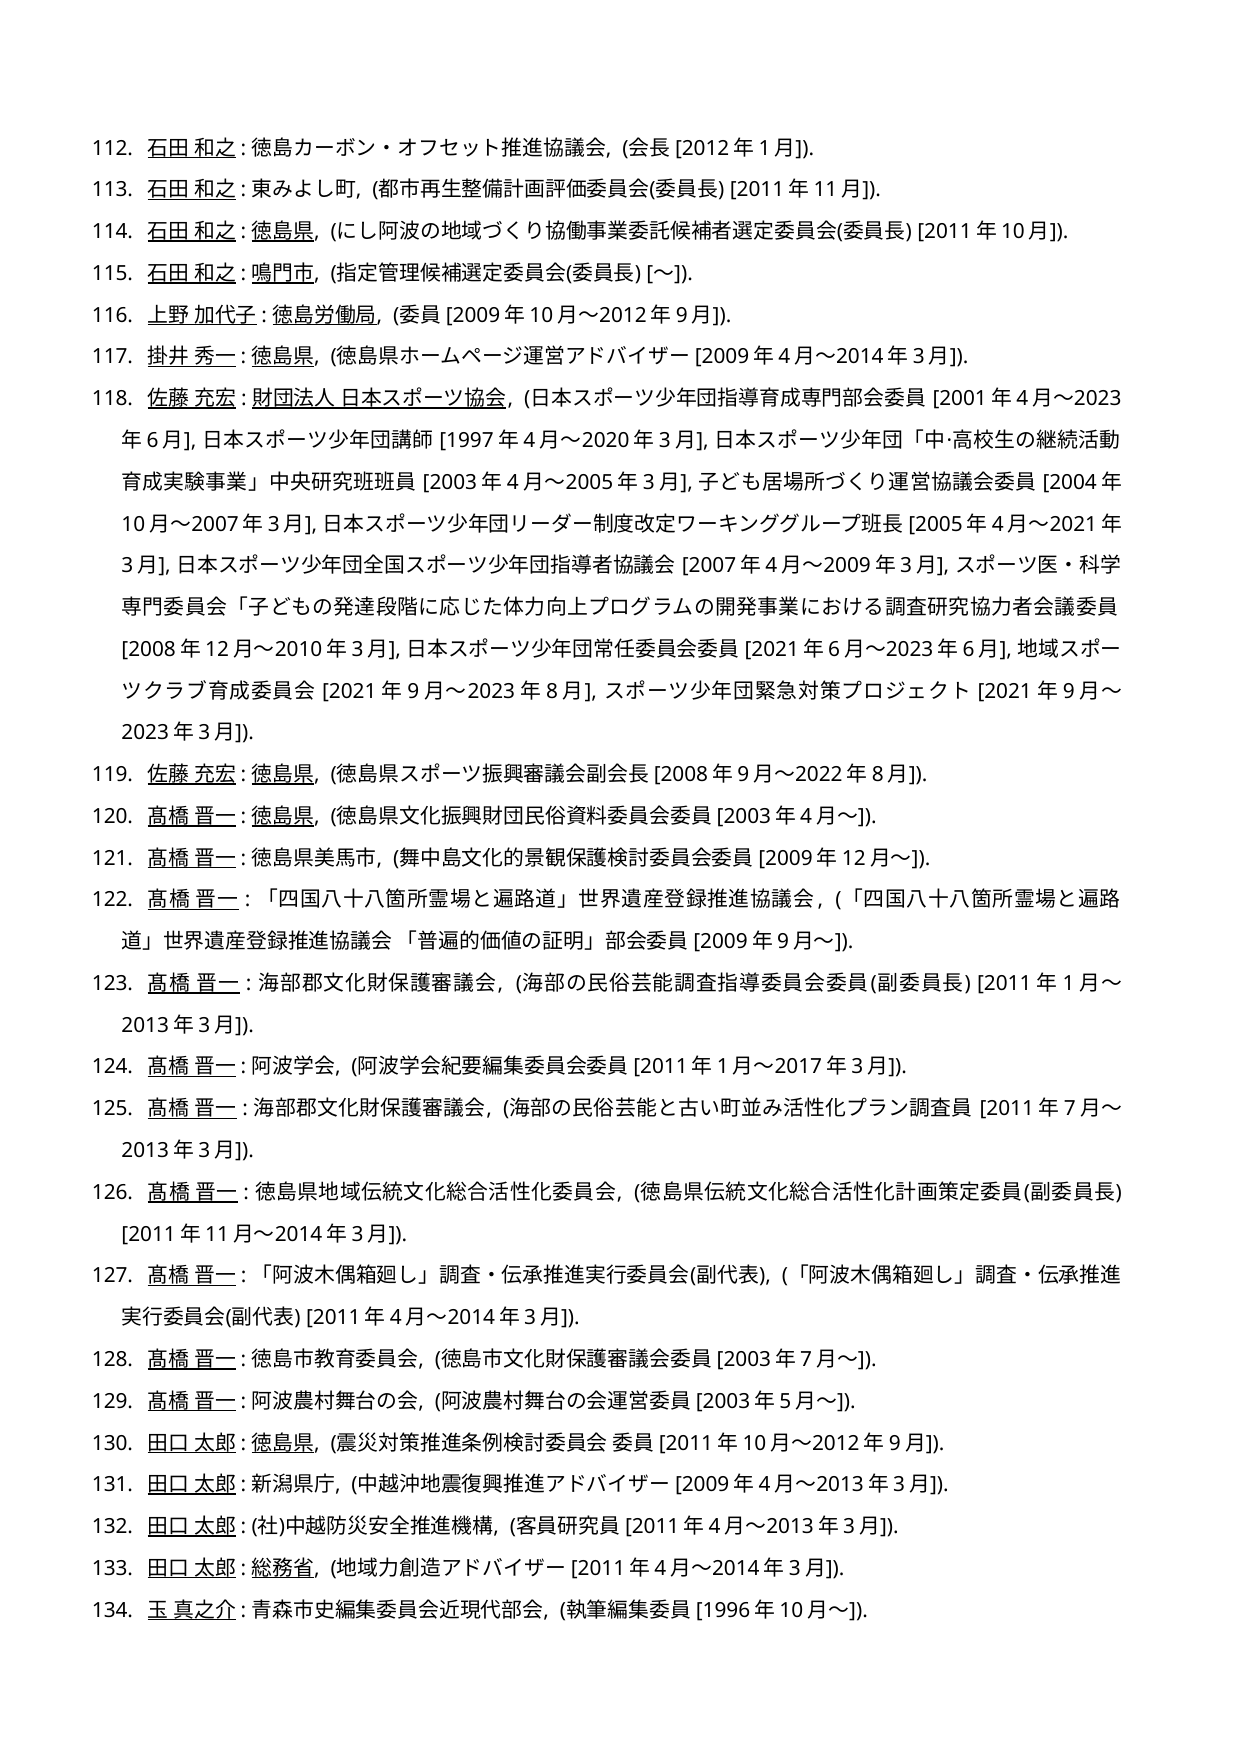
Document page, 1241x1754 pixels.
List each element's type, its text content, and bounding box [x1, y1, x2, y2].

list 田口 太郎 : 徳島県, (震災対策推進条例検討委員会 委員 [2011年10月〜2012年9月]). [92, 1420, 1122, 1462]
list 田口 太郎 : 新潟県庁, (中越沖地震復興推進アドバイザー [2009年4月〜2013年3月]). [92, 1462, 1122, 1503]
list 髙橋 晋一 : 「阿波木偶箱廻し」調査・伝承推進実行委員会(副代表), (「阿波木偶箱廻し」調査・伝承推進実行委員会(副代表) [2011年4月〜2014年3月]). [92, 1253, 1122, 1336]
list 玉 真之介 : 青森市史編集委員会近現代部会, (執筆編集委員 [1996年10月〜]). [92, 1587, 1122, 1629]
list 石田 和之 : 東みよし町, (都市再生整備計画評価委員会(委員長) [2011年11月]). [92, 167, 1122, 209]
list 髙橋 晋一 : 阿波農村舞台の会, (阿波農村舞台の会運営委員 [2003年5月〜]). [92, 1378, 1122, 1420]
list 田口 太郎 : 総務省, (地域力創造アドバイザー [2011年4月〜2014年3月]). [92, 1545, 1122, 1587]
list 掛井 秀一 : 徳島県, (徳島県ホームページ運営アドバイザー [2009年4月〜2014年3月]). [92, 334, 1122, 376]
list 髙橋 晋一 : 徳島市教育委員会, (徳島市文化財保護審議会委員 [2003年7月〜]). [92, 1336, 1122, 1378]
list 石田 和之 : 鳴門市, (指定管理候補選定委員会(委員長) [〜]). [92, 250, 1122, 292]
list 髙橋 晋一 : 徳島県美馬市, (舞中島文化的景観保護検討委員会委員 [2009年12月〜]). [92, 835, 1122, 877]
list 石田 和之 : 徳島カーボン・オフセット推進協議会, (会長 [2012年1月]). [92, 125, 1122, 167]
list 髙橋 晋一 : 徳島県, (徳島県文化振興財団民俗資料委員会委員 [2003年4月〜]). [92, 793, 1122, 835]
list 石田 和之 : 徳島県, (にし阿波の地域づくり協働事業委託候補者選定委員会(委員長) [2011年10月]). [92, 209, 1122, 250]
list 佐藤 充宏 : 財団法人 日本スポーツ協会, (日本スポーツ少年団指導育成専門部会委員 [2001年4月〜2023年6月], 日本スポーツ少年団講師 [1997年4月〜2020年3月], 日本スポーツ少年団「中·高校生の継続活動育成実験事業」中央研究班班員 [2003年4月〜2005年3月], 子ども居場所づくり運営協議会委員 [2004年10月〜2007年3月], 日本スポーツ少年団リーダー制度改定ワーキンググループ班長 [2005年4月〜2021年3月], 日本スポーツ少年団全国スポーツ少年団指導者協議会 [2007年4月〜2009年3月], スポーツ医・科学専門委員会「子どもの発達段階に応じた体力向上プログラムの開発事業における調査研究協力者会議委員 [2008年12月〜2010年3月], 日本スポーツ少年団常任委員会委員 [2021年6月〜2023年6月], 地域スポーツクラブ育成委員会 [2021年9月〜2023年8月], スポーツ少年団緊急対策プロジェクト [2021年9月〜2023年3月]). [92, 376, 1122, 752]
list 髙橋 晋一 : 徳島県地域伝統文化総合活性化委員会, (徳島県伝統文化総合活性化計画策定委員(副委員長) [2011年11月〜2014年3月]). [92, 1169, 1122, 1253]
list 髙橋 晋一 : 「四国八十八箇所霊場と遍路道」世界遺産登録推進協議会, (「四国八十八箇所霊場と遍路道」世界遺産登録推進協議会 「普遍的価値の証明」部会委員 [2009年9月〜]). [92, 877, 1122, 961]
list 佐藤 充宏 : 徳島県, (徳島県スポーツ振興審議会副会長 [2008年9月〜2022年8月]). [92, 752, 1122, 793]
list 田口 太郎 : (社)中越防災安全推進機構, (客員研究員 [2011年4月〜2013年3月]). [92, 1503, 1122, 1545]
list 髙橋 晋一 : 海部郡文化財保護審議会, (海部の民俗芸能調査指導委員会委員(副委員長) [2011年1月〜2013年3月]). [92, 961, 1122, 1044]
list 上野 加代子 : 徳島労働局, (委員 [2009年10月〜2012年9月]). [92, 292, 1122, 334]
list 髙橋 晋一 : 阿波学会, (阿波学会紀要編集委員会委員 [2011年1月〜2017年3月]). [92, 1044, 1122, 1086]
list 髙橋 晋一 : 海部郡文化財保護審議会, (海部の民俗芸能と古い町並み活性化プラン調査員 [2011年7月〜2013年3月]). [92, 1086, 1122, 1169]
